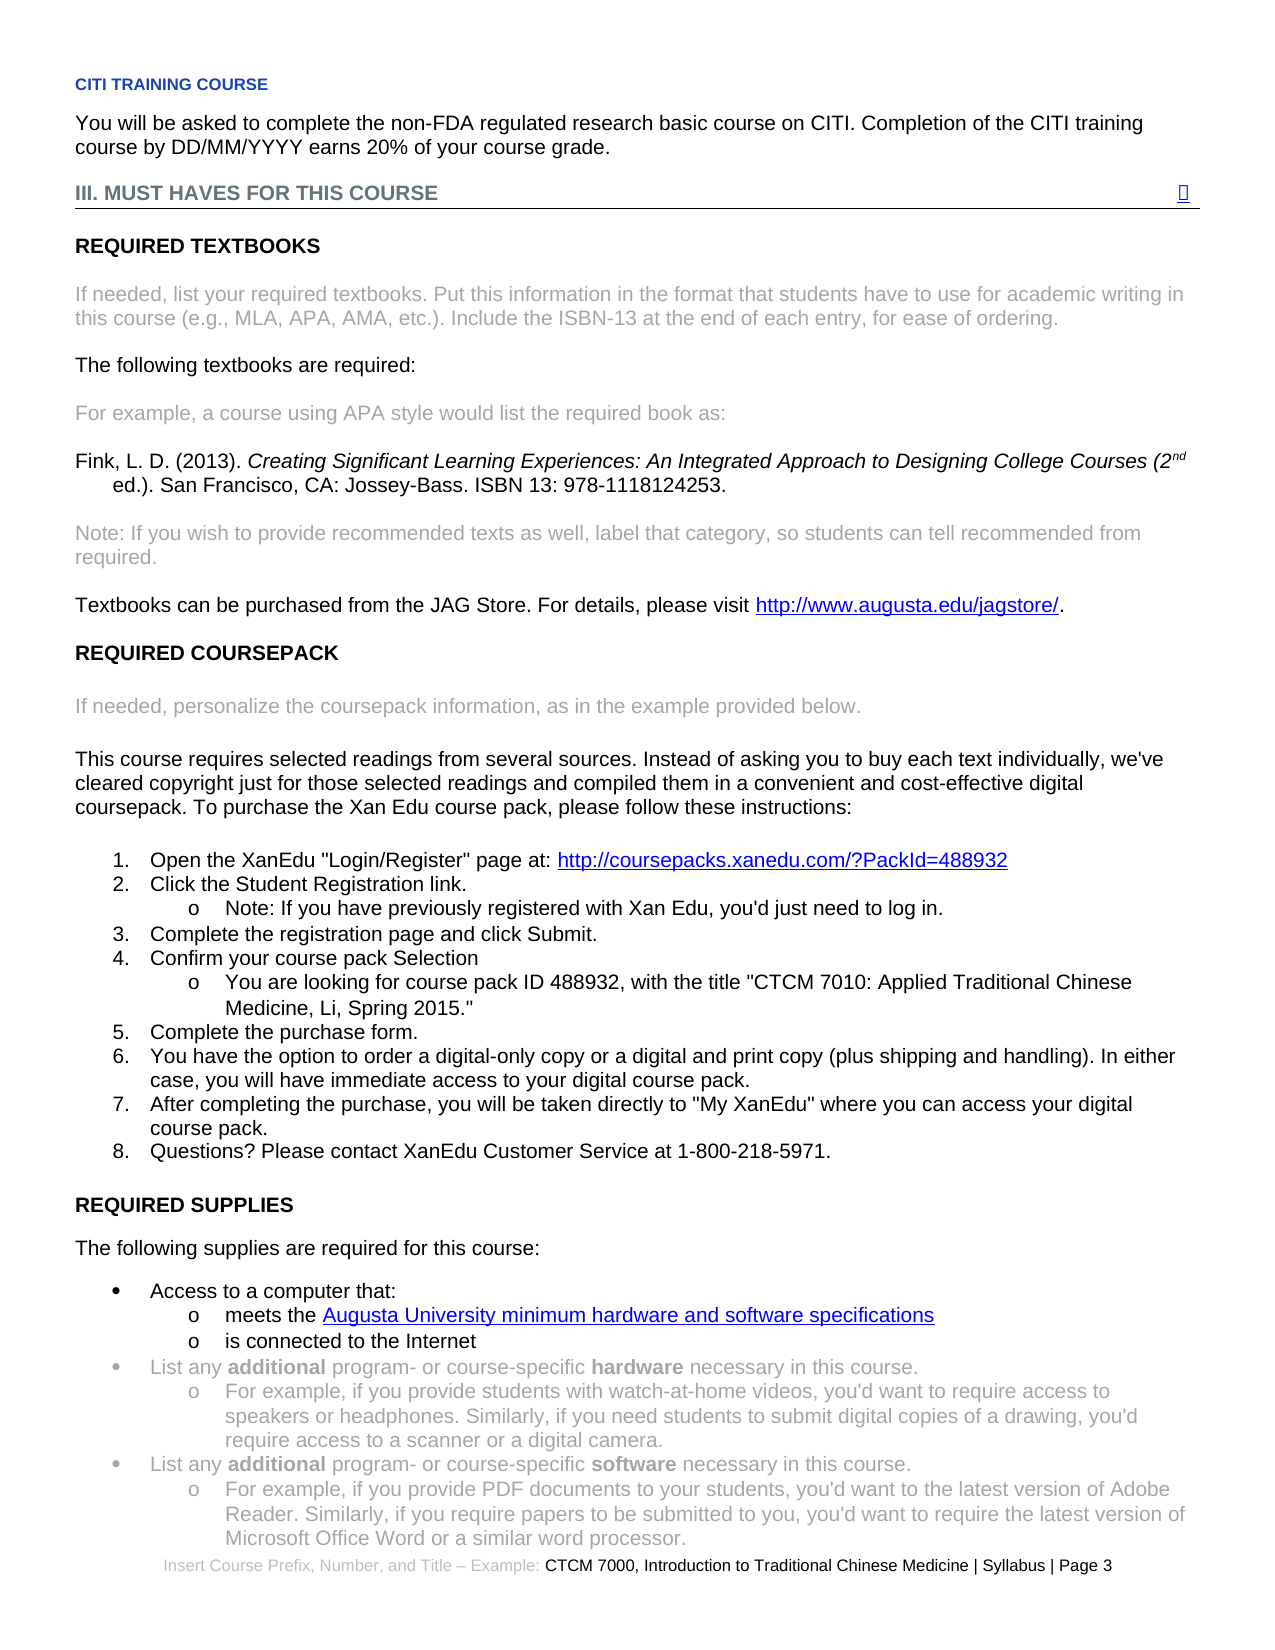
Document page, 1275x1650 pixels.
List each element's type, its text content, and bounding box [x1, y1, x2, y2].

list For example, if you provide students with watch-at-home videos, you'd want to require access to speakers or headphones. Similarly, if you need students to submit digital copies of a drawing, you'd require access to a scanner or a digital camera. [187, 1378, 1200, 1452]
text The following textbooks are required: [75, 353, 1275, 377]
text CITI TRAINING COURSE [75, 75, 1200, 94]
list List any additional program- or course-specific hardware necessary in this course. [112, 1354, 1200, 1378]
text III. MUST HAVES FOR THIS COURSE  [75, 178, 1200, 208]
text Textbooks can be purchased from the JAG Store. For details, please visit http://www.augusta.edu/jagstore/. [75, 593, 1200, 617]
text For example, a course using APA style would list the required book as: [75, 401, 1200, 425]
text You will be asked to complete the non-FDA regulated research basic course on CITI. Completion of the CITI training course by DD/MM/YYYY earns 20% of your course grade. [75, 111, 1200, 159]
text If needed, personalize the coursepack information, as in the example provided below. [75, 694, 1200, 718]
list Questions? Please contact XanEdu Customer Service at 1-800-218-5971. [112, 1139, 1200, 1163]
list meets the Augusta University minimum hardware and software specifications [187, 1303, 1200, 1329]
list You are looking for course pack ID 488932, with the title "CTCM 7010: Applied Traditional Chinese Medicine, Li, Spring 2015." [187, 970, 1200, 1019]
list Open the XanEdu "Login/Register" page at: http://coursepacks.xanedu.com/?PackId=488932 [112, 848, 1200, 872]
text This course requires selected readings from several sources. Instead of asking you to buy each text individually, we've cleared copyright just for those selected readings and compiled them in a convenient and cost-effective digital coursepack. To purchase the Xan Edu course pack, please follow these instructions: [75, 747, 1200, 819]
list is connected to the Internet [187, 1329, 1200, 1354]
list You have the option to order a digital-only copy or a digital and print copy (plus shipping and handling). In either case, you will have immediate access to your digital course pack. [112, 1043, 1200, 1091]
list Complete the registration page and click Submit. [112, 922, 1200, 946]
text Note: If you wish to provide recommended texts as well, label that category, so students can tell recommended from required. [75, 521, 1200, 569]
list List any additional program- or course-specific software necessary in this course. [112, 1452, 1200, 1476]
text REQUIRED TEXTBOOKS [75, 233, 1200, 257]
list Confirm your course pack Selection [112, 946, 1200, 970]
list Note: If you have previously registered with Xan Edu, you'd just need to log in. [187, 896, 1200, 922]
list For example, if you provide PDF documents to your students, you'd want to the latest version of Adobe Reader. Similarly, if you require papers to be submitted to you, you'd want to require the latest version of Microsoft Office Word or a similar word processor. [187, 1476, 1200, 1550]
text The following supplies are required for this course: [75, 1236, 1200, 1259]
text REQUIRED COURSEPACK [75, 641, 1200, 665]
list After completing the purchase, you will be taken directly to "My XanEdu" where you can access your digital course pack. [112, 1091, 1200, 1139]
text REQUIRED SUPPLIES [75, 1192, 1200, 1216]
text Fink, L. D. (2013). Creating Significant Learning Experiences: An Integrated Approach to Designing College Courses (2nd ed.). San Francisco, CA: Jossey-Bass. ISBN 13: 978-1118124253. [75, 449, 1200, 497]
list Access to a computer that: [112, 1279, 1200, 1303]
list Complete the purchase form. [112, 1019, 1200, 1043]
list Click the Student Registration link. [112, 872, 1200, 896]
text If needed, list your required textbooks. Put this information in the format that students have to use for academic writing in this course (e.g., MLA, APA, AMA, etc.). Include the ISBN-13 at the end of each entry, for ease of ordering. [75, 281, 1200, 329]
